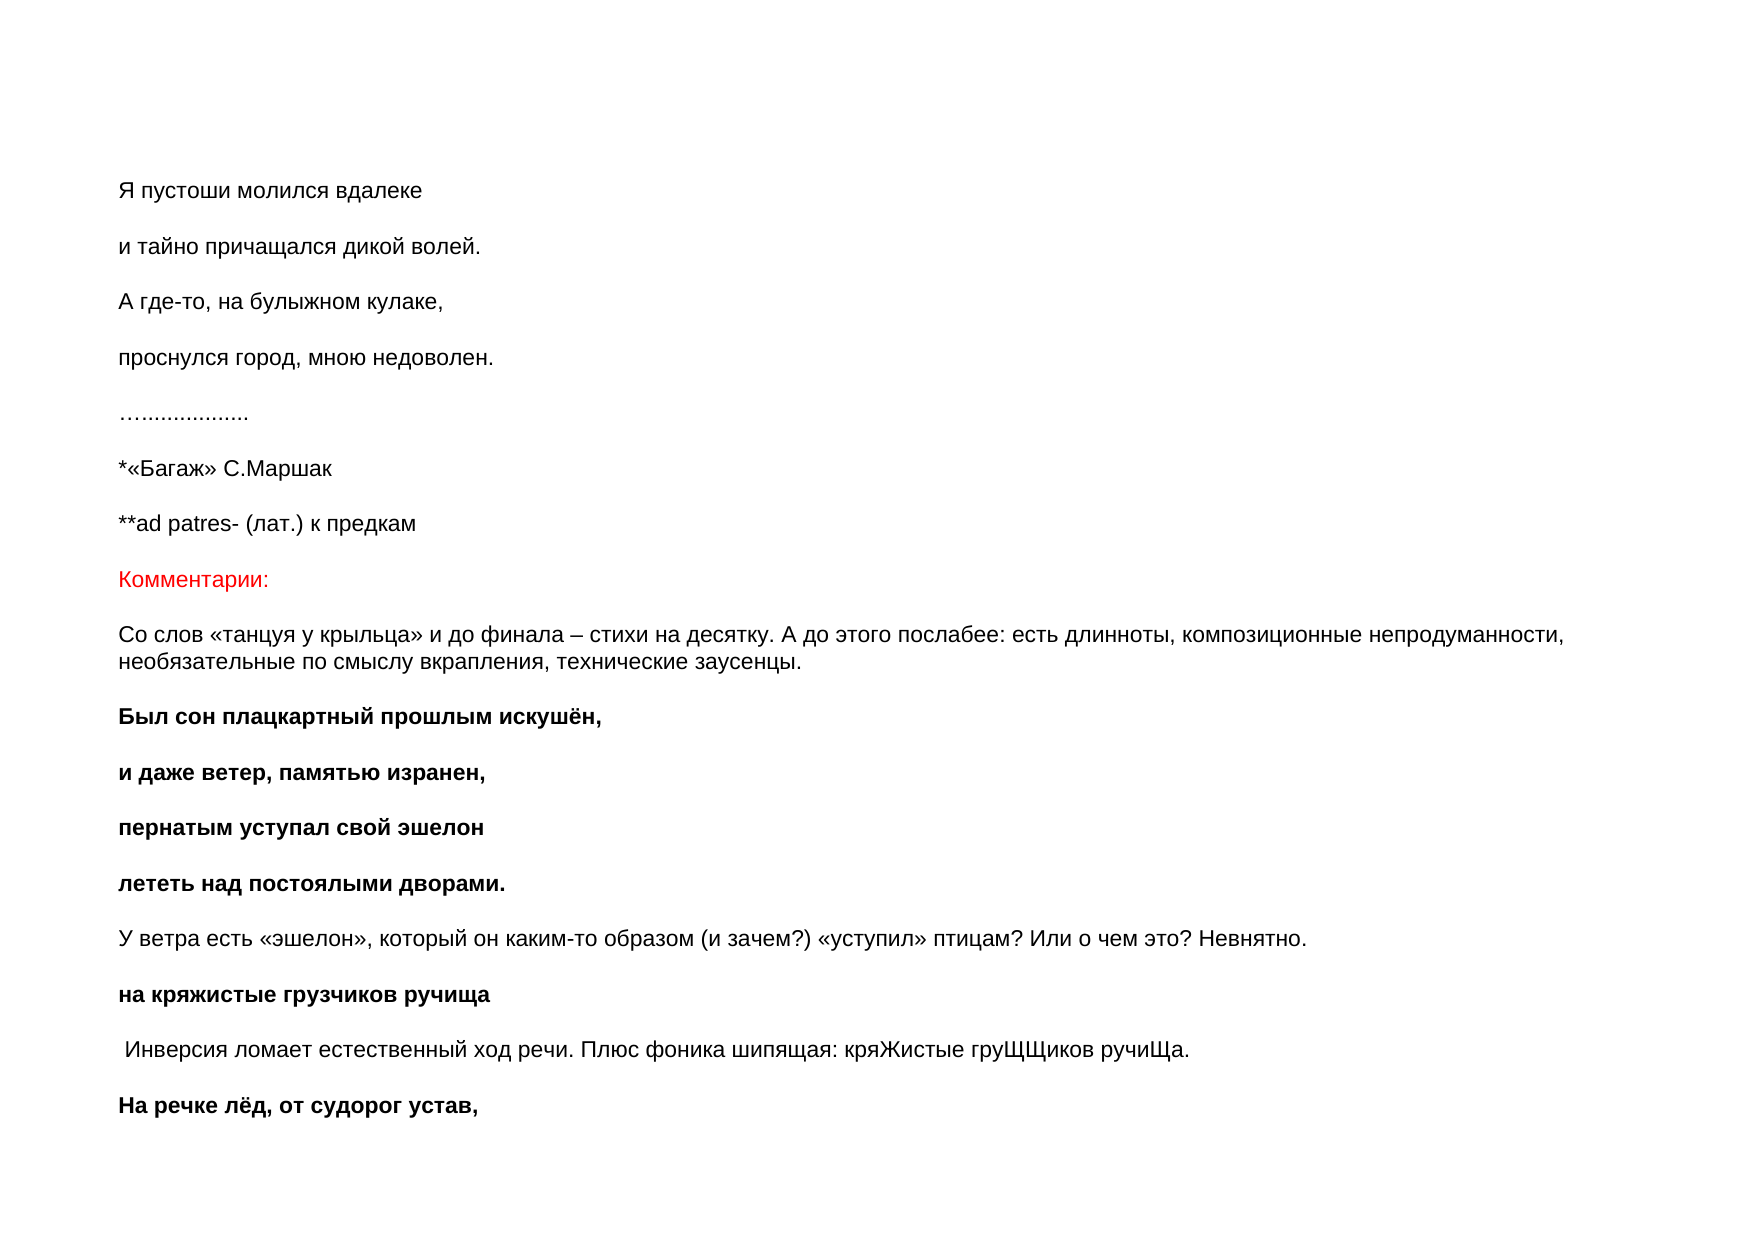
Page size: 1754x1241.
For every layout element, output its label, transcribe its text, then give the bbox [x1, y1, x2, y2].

text и даже ветер, памятью изранен, [118, 759, 1636, 785]
text …................. [118, 399, 1636, 426]
text на кряжистые грузчиков ручища [118, 981, 1636, 1007]
text лететь над постоялыми дворами. [118, 870, 1636, 896]
text На речке лёд, от судорог устав, [118, 1092, 1636, 1118]
text Со слов «танцуя у крыльца» и до финала – стихи на десятку. А до этого послабее: есть длинноты, композиционные непродуманности, необязательные по смыслу вкрапления, технические заусенцы. [118, 621, 1636, 674]
text *«Багаж» С.Маршак [118, 455, 1636, 481]
text и тайно причащался дикой волей. [118, 233, 1636, 259]
text Комментарии: [118, 566, 1636, 592]
text проснулся город, мною недоволен. [118, 344, 1636, 370]
text А где-то, на булыжном кулаке, [118, 288, 1636, 314]
text **ad patres- (лат.) к предкам [118, 510, 1636, 537]
text У ветра есть «эшелон», который он каким-то образом (и зачем?) «уступил» птицам? Или о чем это? Невнятно. [118, 925, 1636, 952]
text пернатым уступал свой эшелон [118, 814, 1636, 841]
text Я пустоши молился вдалеке [118, 177, 1636, 203]
text Инверсия ломает естественный ход речи. Плюс фоника шипящая: кряЖистые груЩЩиков ручиЩа. [118, 1036, 1636, 1063]
text Был сон плацкартный прошлым искушён, [118, 703, 1636, 729]
